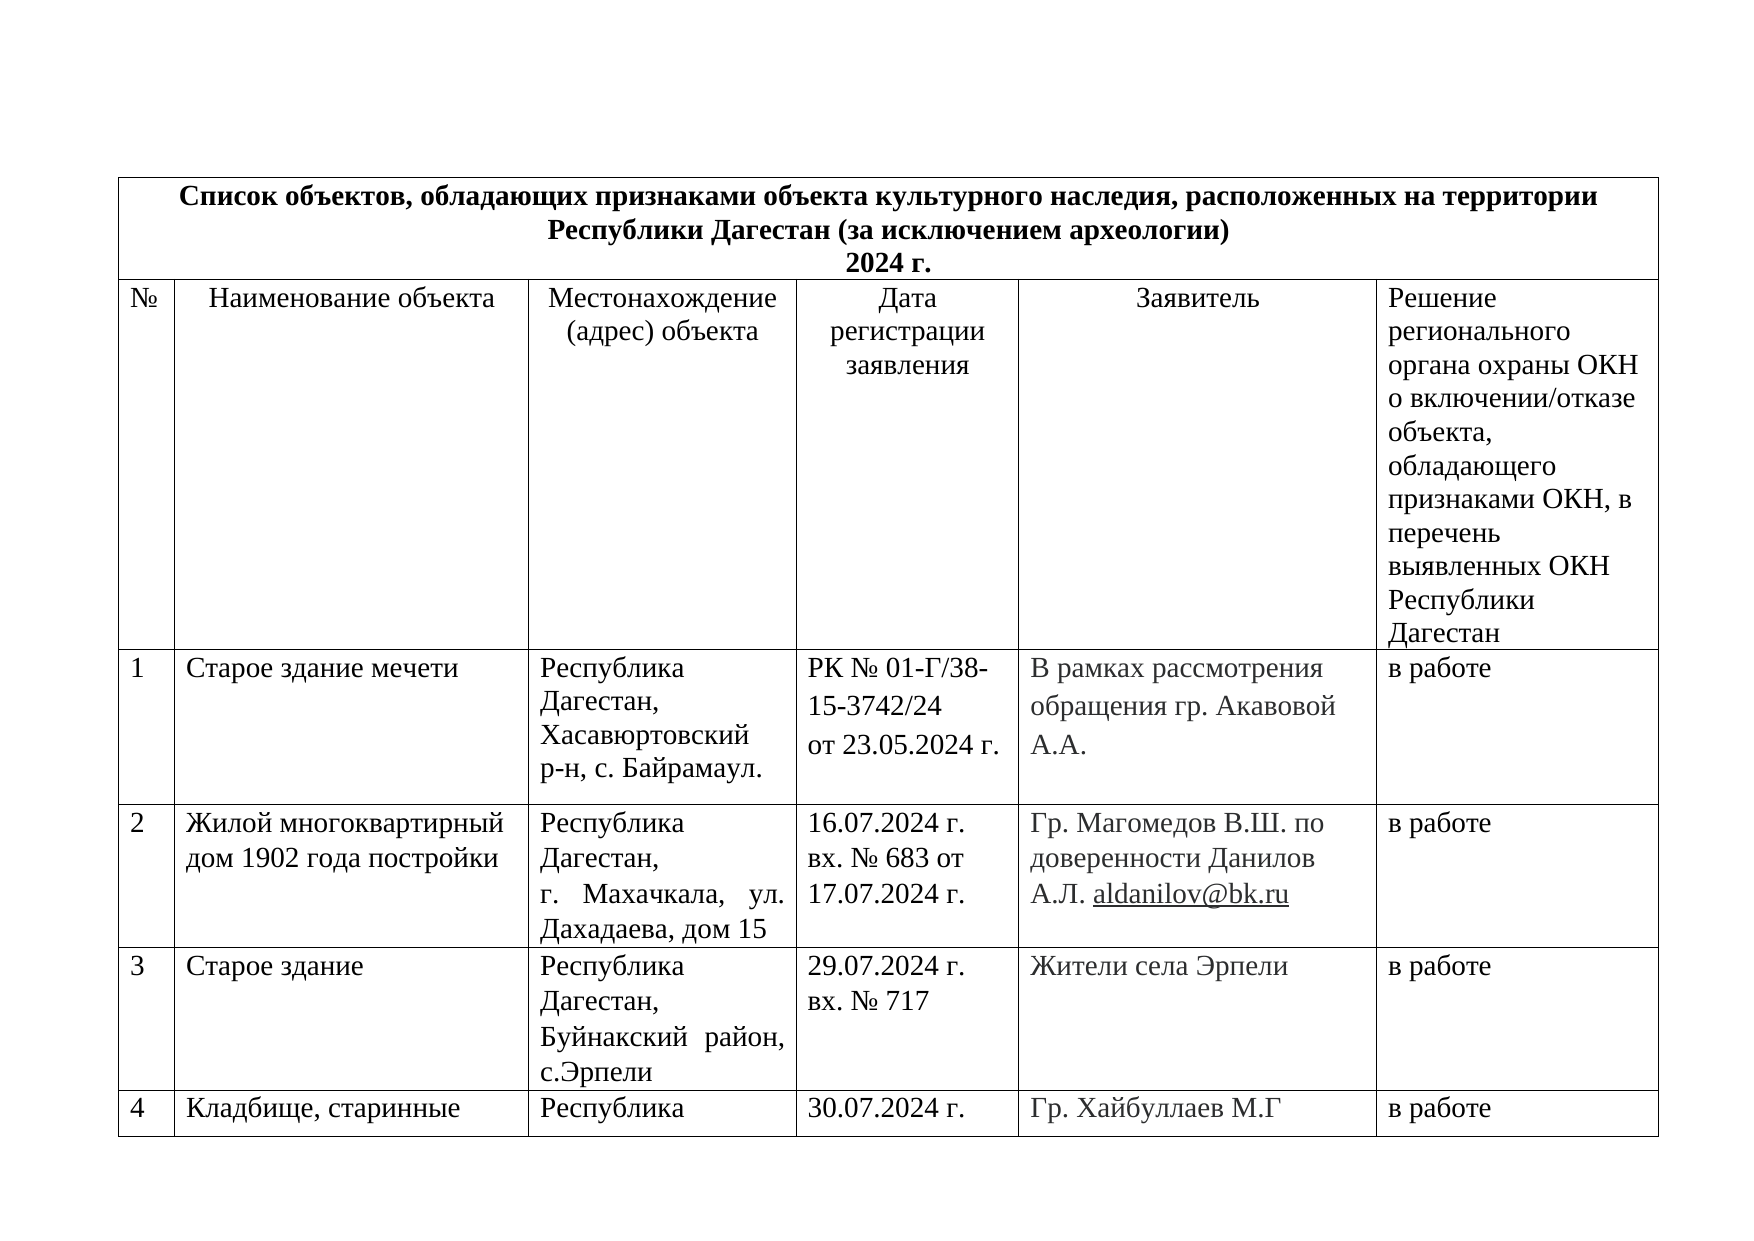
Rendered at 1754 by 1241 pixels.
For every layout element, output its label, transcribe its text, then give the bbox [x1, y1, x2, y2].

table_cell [175, 1091, 528, 1136]
table_cell Республика Дагестан, Хасавюртовский р-н, с. Байрамаул. [529, 650, 796, 804]
table_cell № [119, 280, 174, 649]
table_cell в работе [1377, 650, 1658, 804]
table_cell Дата регистрации заявления [797, 280, 1018, 649]
table_cell 3 [119, 948, 174, 1089]
table_cell в работе [1377, 1091, 1658, 1136]
table_cell 2 [119, 805, 174, 947]
table_cell 16.07.2024 г. вх. № 683 от 17.07.2024 г. [797, 805, 1018, 947]
table_cell РК № 01-Г/38-15-3742/24 от 23.05.2024 г. [797, 650, 1018, 804]
table_cell Гр. Магомедов В.Ш. по доверенности Данилов А.Л. aldanilov@bk.ru [1019, 805, 1376, 947]
table_cell Старое здание мечети [175, 650, 528, 804]
table_cell Жители села Эрпели [1019, 948, 1376, 1089]
table_cell Жилой многоквартирный дом 1902 года постройки [175, 805, 528, 947]
table_cell Местонахождение (адрес) объекта [529, 280, 796, 649]
table_cell в работе [1377, 948, 1658, 1089]
table_cell Решение регионального органа охраны ОКН о включении/отказе объекта, обладающего признаками ОКН, в перечень выявленных ОКН Республики Дагестан [1377, 280, 1658, 649]
table_cell в работе [1377, 805, 1658, 947]
table_cell Республика Дагестан, Буйнакский район, с.Эрпели [529, 948, 796, 1089]
table_cell Республика Дагестан, г. Махачкала, ул. Дахадаева, дом 15 [529, 805, 796, 947]
table_cell 1 [119, 650, 174, 804]
table_header Список объектов, обладающих признаками объекта культурного наследия, расположенных на территории Республики Дагестан (за исключением археологии) 2024 г. [119, 178, 1658, 279]
table_cell Заявитель [1019, 280, 1376, 649]
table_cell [529, 1091, 796, 1136]
table_cell Гр. Хайбуллаев М.Г [1019, 1091, 1376, 1136]
table_cell Наименование объекта [175, 280, 528, 649]
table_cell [797, 1091, 1018, 1136]
table_cell В рамках рассмотрения обращения гр. Акавовой А.А. [1019, 650, 1376, 804]
table_cell 4 [119, 1091, 174, 1136]
table_cell 29.07.2024 г. вх. № 717 [797, 948, 1018, 1089]
table_cell Старое здание [175, 948, 528, 1089]
